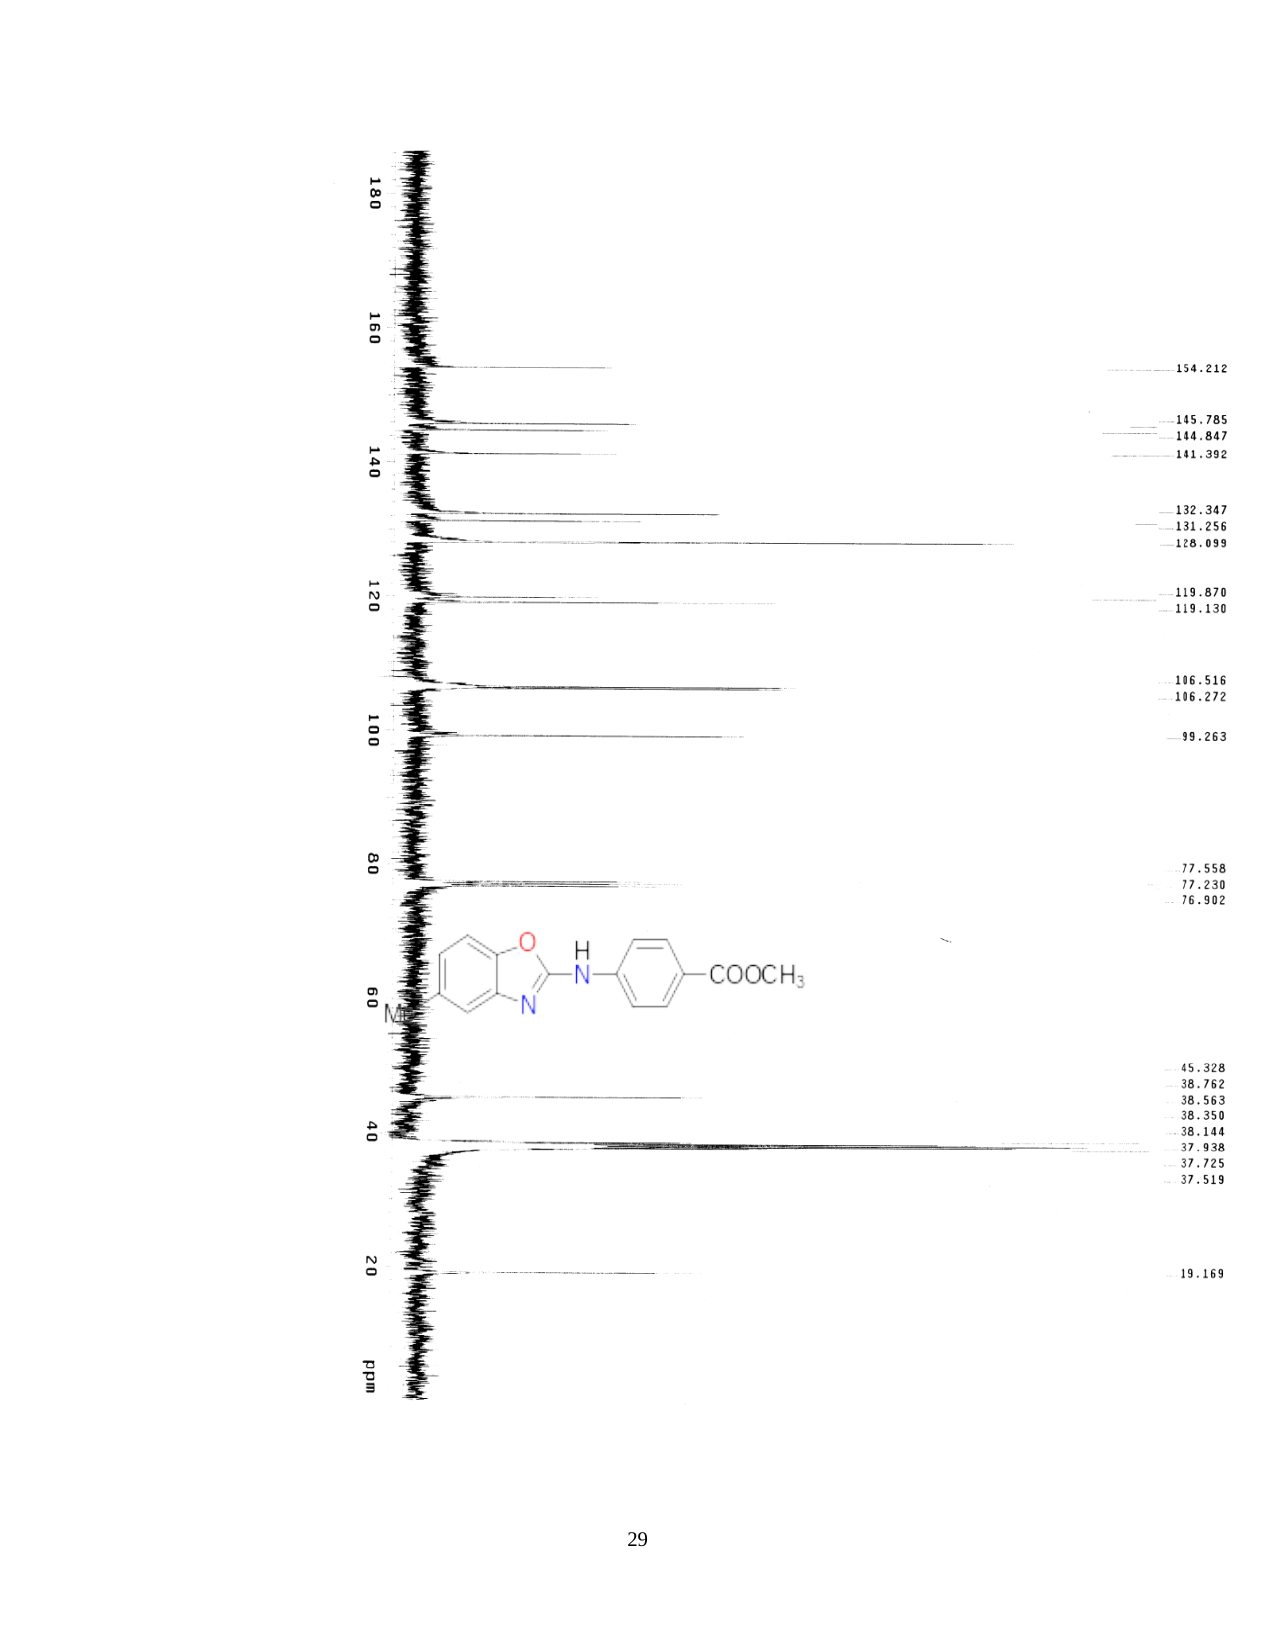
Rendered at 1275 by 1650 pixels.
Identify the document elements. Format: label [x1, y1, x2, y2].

picture [332, 152, 1229, 1410]
